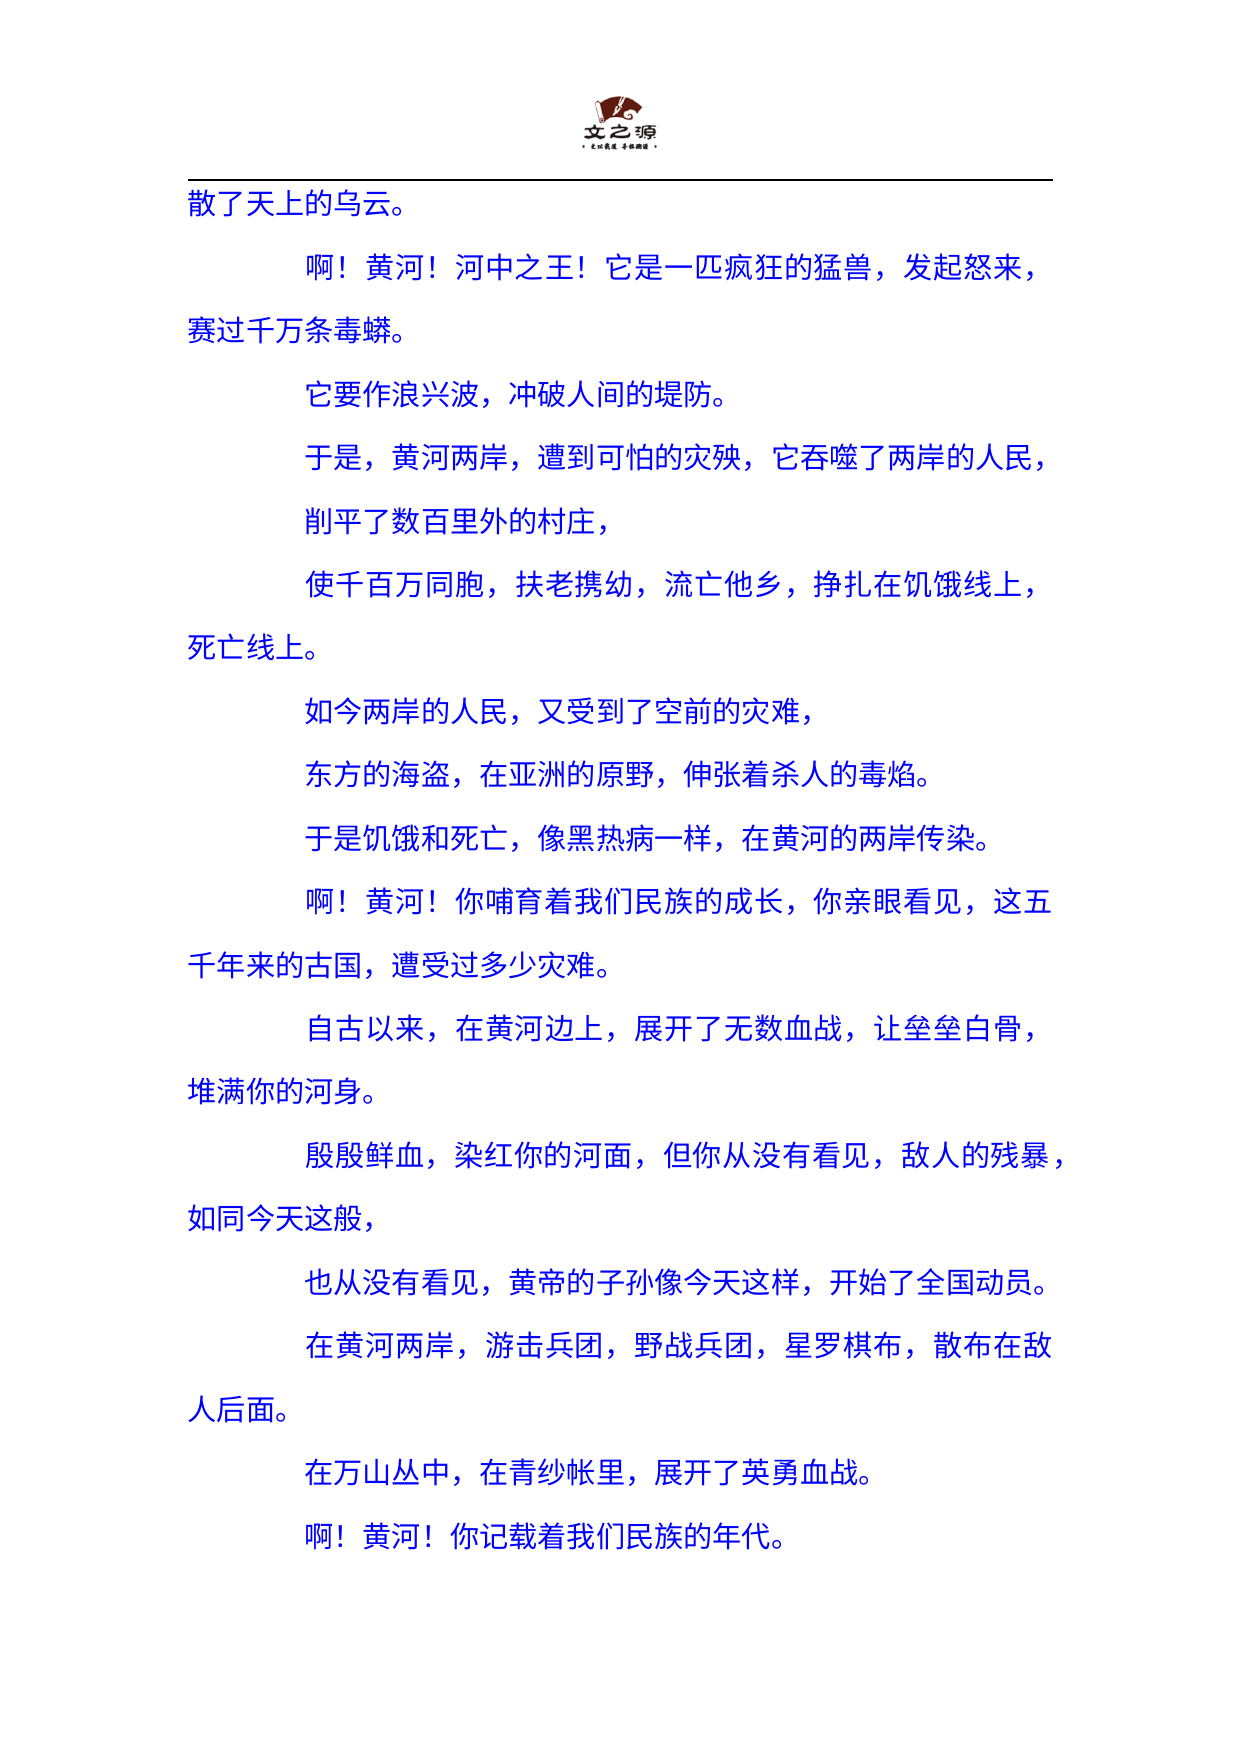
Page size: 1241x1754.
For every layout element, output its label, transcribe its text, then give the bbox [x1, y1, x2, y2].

text 在黄河两岸，游击兵团，野战兵团，星罗棋布，散布在敌人后面。 [187, 1323, 1053, 1428]
text 在万山丛中，在青纱帐里，展开了英勇血战。 [187, 1450, 1053, 1492]
picture [543, 73, 698, 178]
text 东方的海盗，在亚洲的原野，伸张着杀人的毒焰。 [187, 752, 1053, 794]
text 它要作浪兴波，冲破人间的堤防。 [187, 371, 1053, 413]
text 于是，黄河两岸，遭到可怕的灾殃，它吞噬了两岸的人民， [187, 435, 1053, 477]
text 削平了数百里外的村庄， [187, 498, 1053, 540]
text 啊！黄河！河中之王！它是一匹疯狂的猛兽，发起怒来，赛过千万条毒蟒。 [187, 244, 1053, 350]
text 它呻吟着，震荡着，发出十万万匹马力，冲动了地壳，冲散了天上的乌云。 [187, 181, 1053, 223]
text 于是饥饿和死亡，像黑热病一样，在黄河的两岸传染。 [187, 815, 1053, 858]
text 如今两岸的人民，又受到了空前的灾难， [187, 688, 1053, 731]
text 使千百万同胞，扶老携幼，流亡他乡，挣扎在饥饿线上，死亡线上。 [187, 562, 1053, 667]
text 殷殷鲜血，染红你的河面，但你从没有看见，敌人的残暴，如同今天这般， [187, 1132, 1053, 1238]
text 啊！黄河！你记载着我们民族的年代。 [187, 1513, 1053, 1555]
text 啊！黄河！你哺育着我们民族的成长，你亲眼看见，这五千年来的古国，遭受过多少灾难。 [187, 879, 1053, 984]
text 自古以来，在黄河边上，展开了无数血战，让垒垒白骨，堆满你的河身。 [187, 1006, 1053, 1111]
text 也从没有看见，黄帝的子孙像今天这样，开始了全国动员。 [187, 1259, 1053, 1302]
